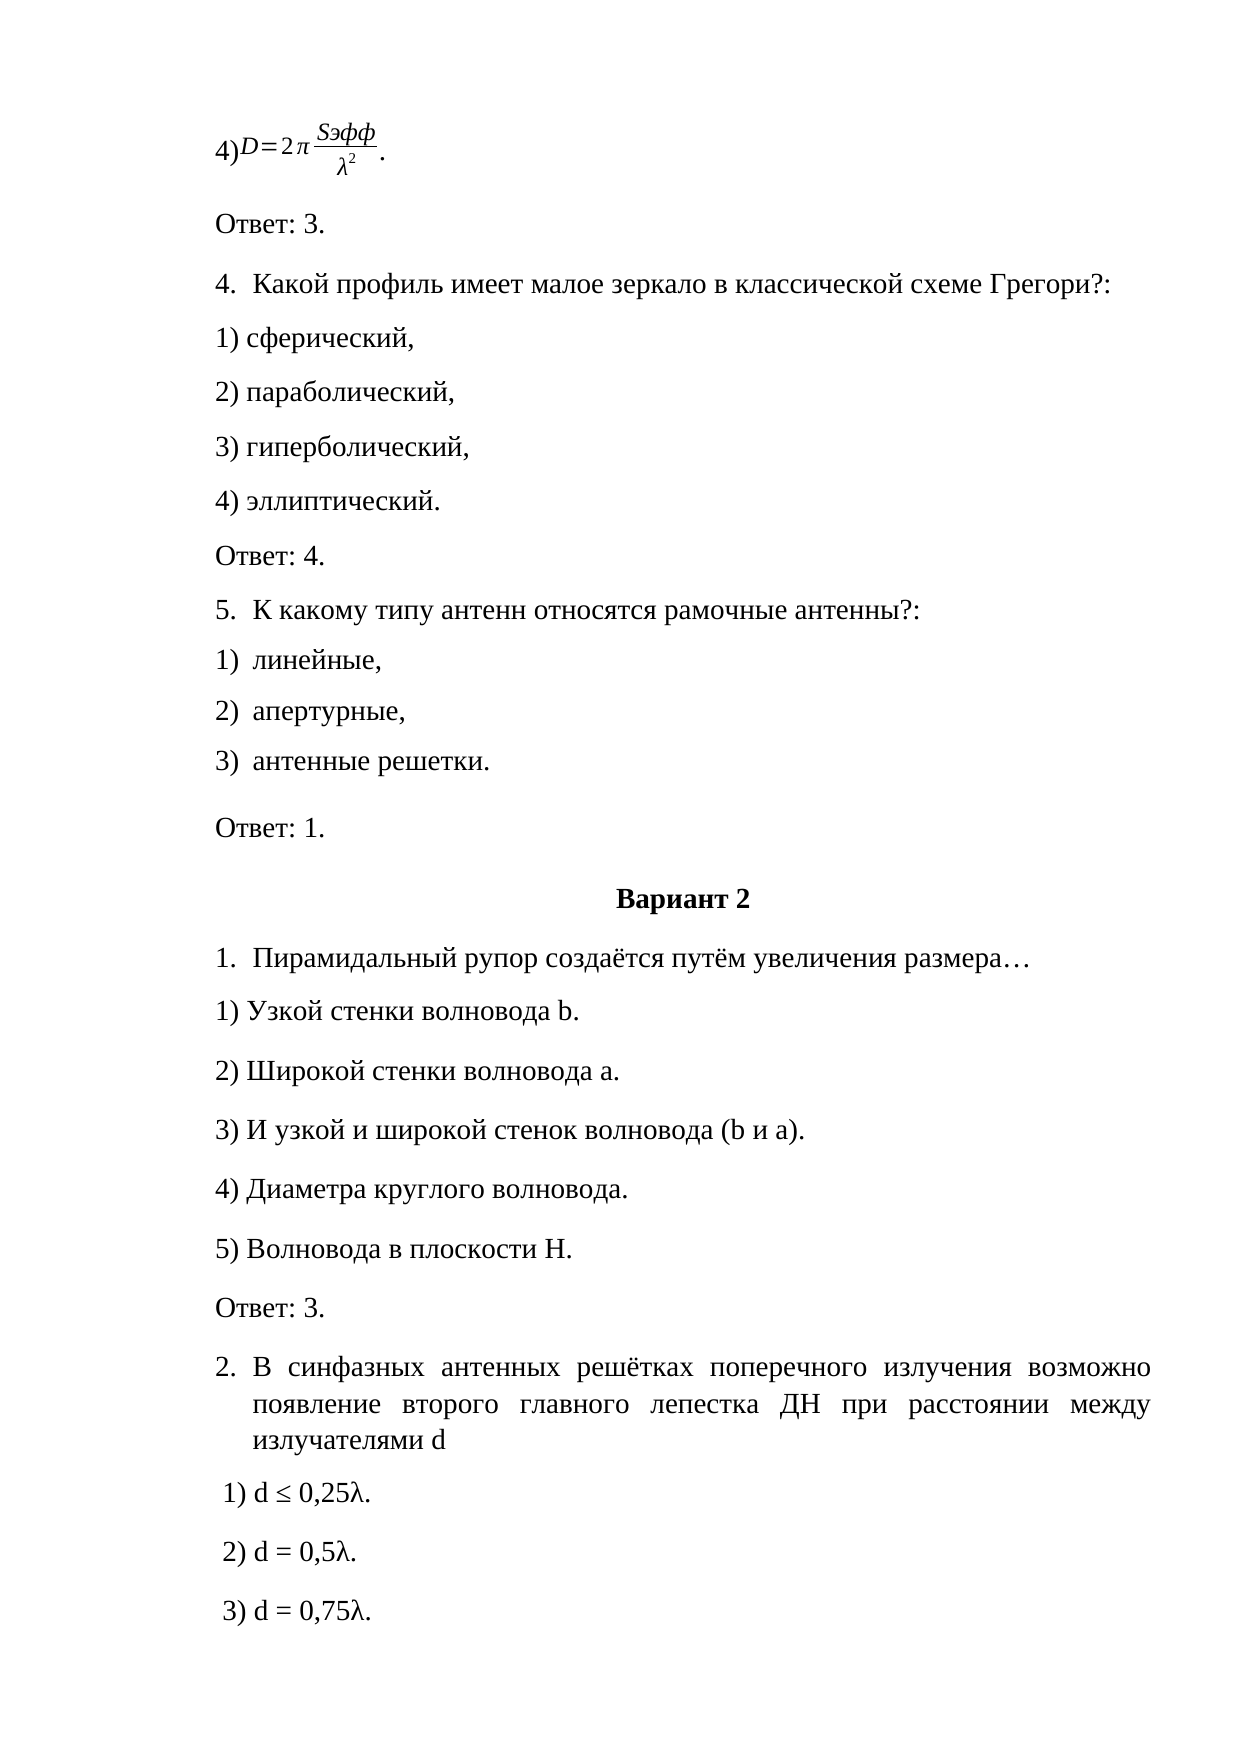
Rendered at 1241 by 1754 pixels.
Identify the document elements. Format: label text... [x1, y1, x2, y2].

text 4). [215, 118, 1152, 181]
text 3) d = 0,75λ. [215, 1593, 1152, 1627]
text Ответ: 3. [215, 1290, 1152, 1324]
text Ответ: 4. [215, 538, 1152, 571]
list линейные, [215, 642, 1152, 676]
text Ответ: 1. [215, 810, 1152, 843]
text 5) Волновода в плоскости Н. [215, 1231, 1152, 1264]
list Пирамидальный рупор создаётся путём увеличения размера… [215, 941, 1152, 974]
text 1) сферический, [215, 320, 1152, 354]
list Какой профиль имеет малое зеркало в классической схеме Грегори?: [215, 266, 1152, 299]
list К какому типу антенн относятся рамочные антенны?: [215, 592, 1152, 626]
text Ответ: 3. [215, 206, 1152, 240]
text 4) эллиптический. [215, 483, 1152, 517]
list В синфазных антенных решётках поперечного излучения возможно появление второго главного лепестка ДН при расстоянии между излучателями d [215, 1349, 1152, 1455]
text 2) d = 0,5λ. [215, 1534, 1152, 1568]
list антенные решетки. [215, 743, 1152, 777]
text 2) параболический, [215, 374, 1152, 408]
text 3) И узкой и широкой стенок волновода (b и а). [215, 1112, 1152, 1146]
text 1) Узкой стенки волновода b. [215, 993, 1152, 1027]
list апертурные, [215, 693, 1152, 726]
text 1) d ≤ 0,25λ. [215, 1475, 1152, 1508]
text 2) Широкой стенки волновода а. [215, 1053, 1152, 1086]
text 4) Диаметра круглого волновода. [215, 1171, 1152, 1205]
text Вариант 2 [215, 881, 1152, 915]
text 3) гиперболический, [215, 429, 1152, 462]
